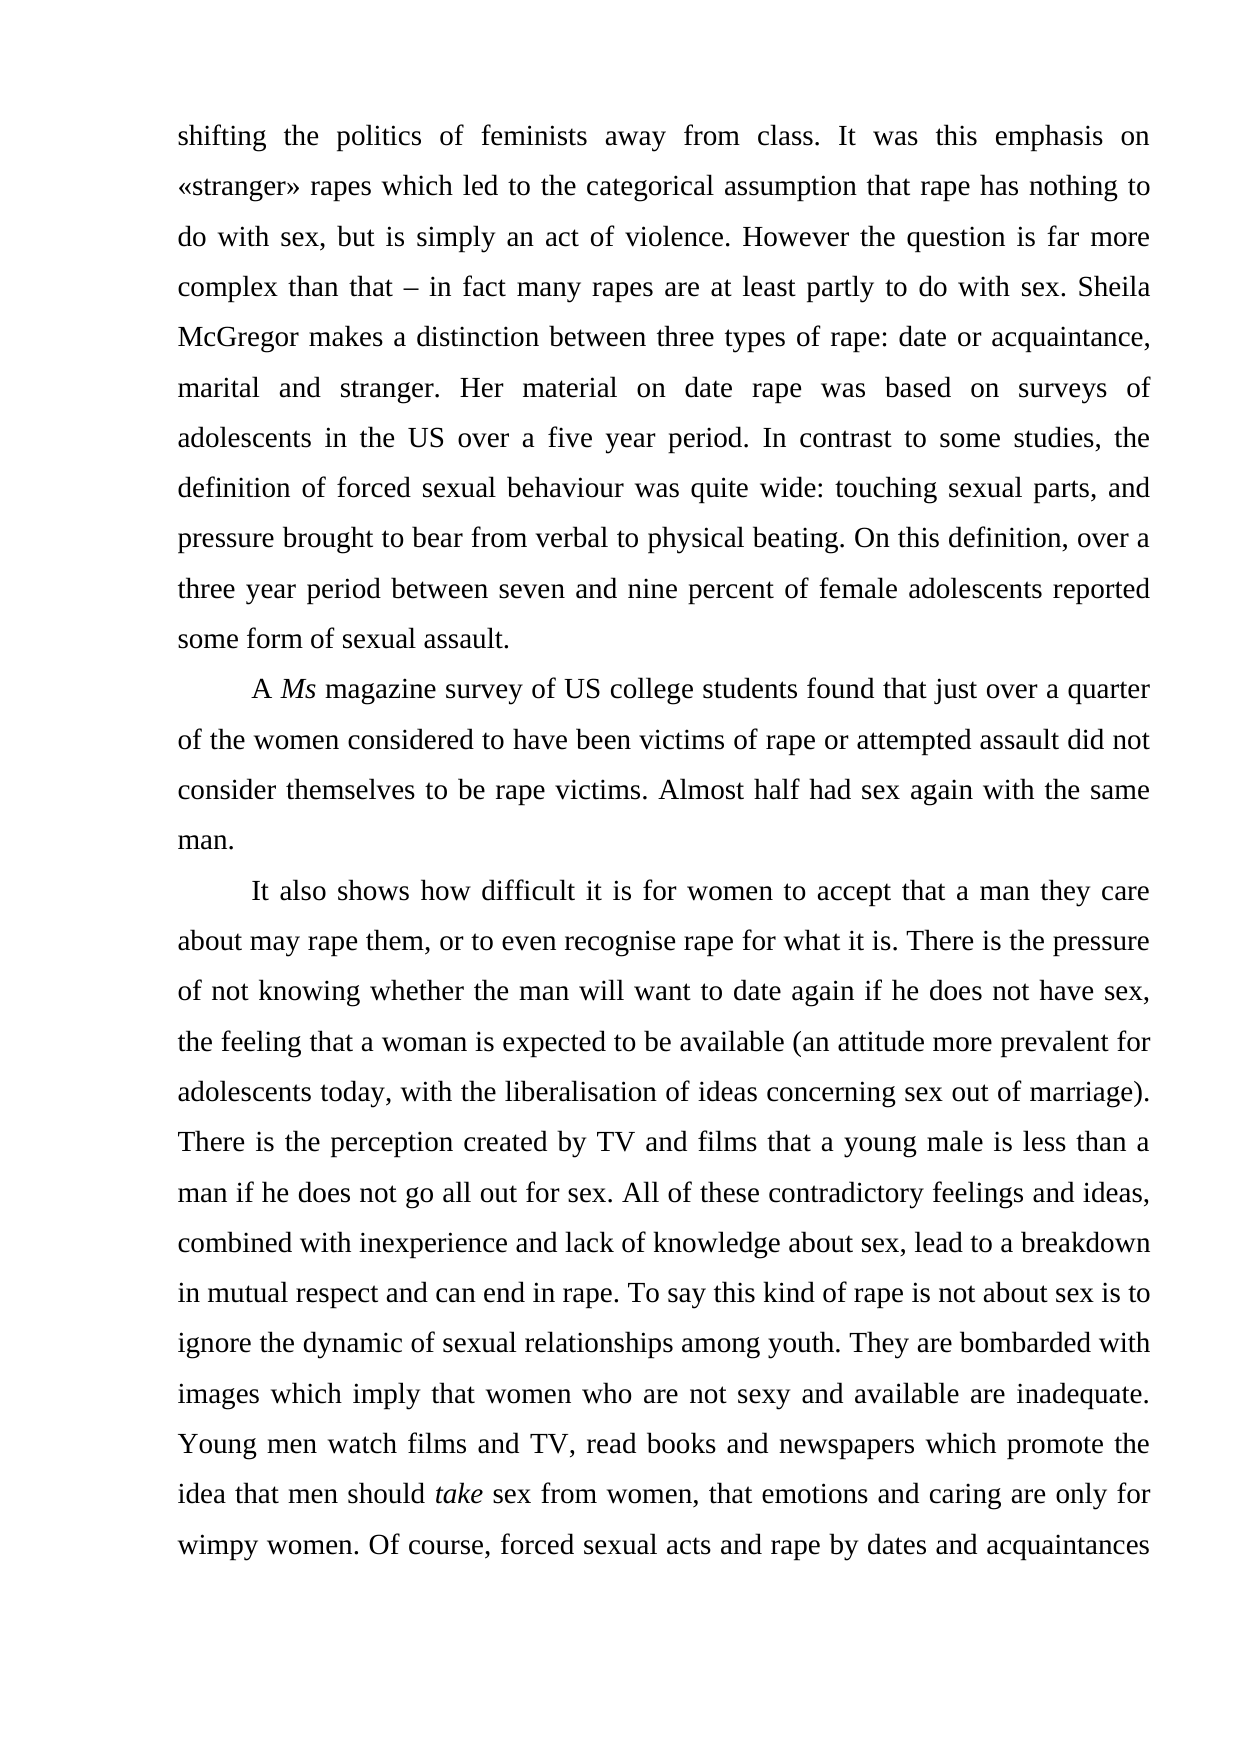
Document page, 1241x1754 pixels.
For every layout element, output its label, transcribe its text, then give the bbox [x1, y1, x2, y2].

text A Ms magazine survey of US college students found that just over a quarter of the women considered to have been victims of rape or attempted assault did not consider themselves to be rape victims. Almost half had sex again with the same man. [177, 672, 1152, 856]
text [177, 118, 1152, 655]
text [177, 873, 1152, 1560]
